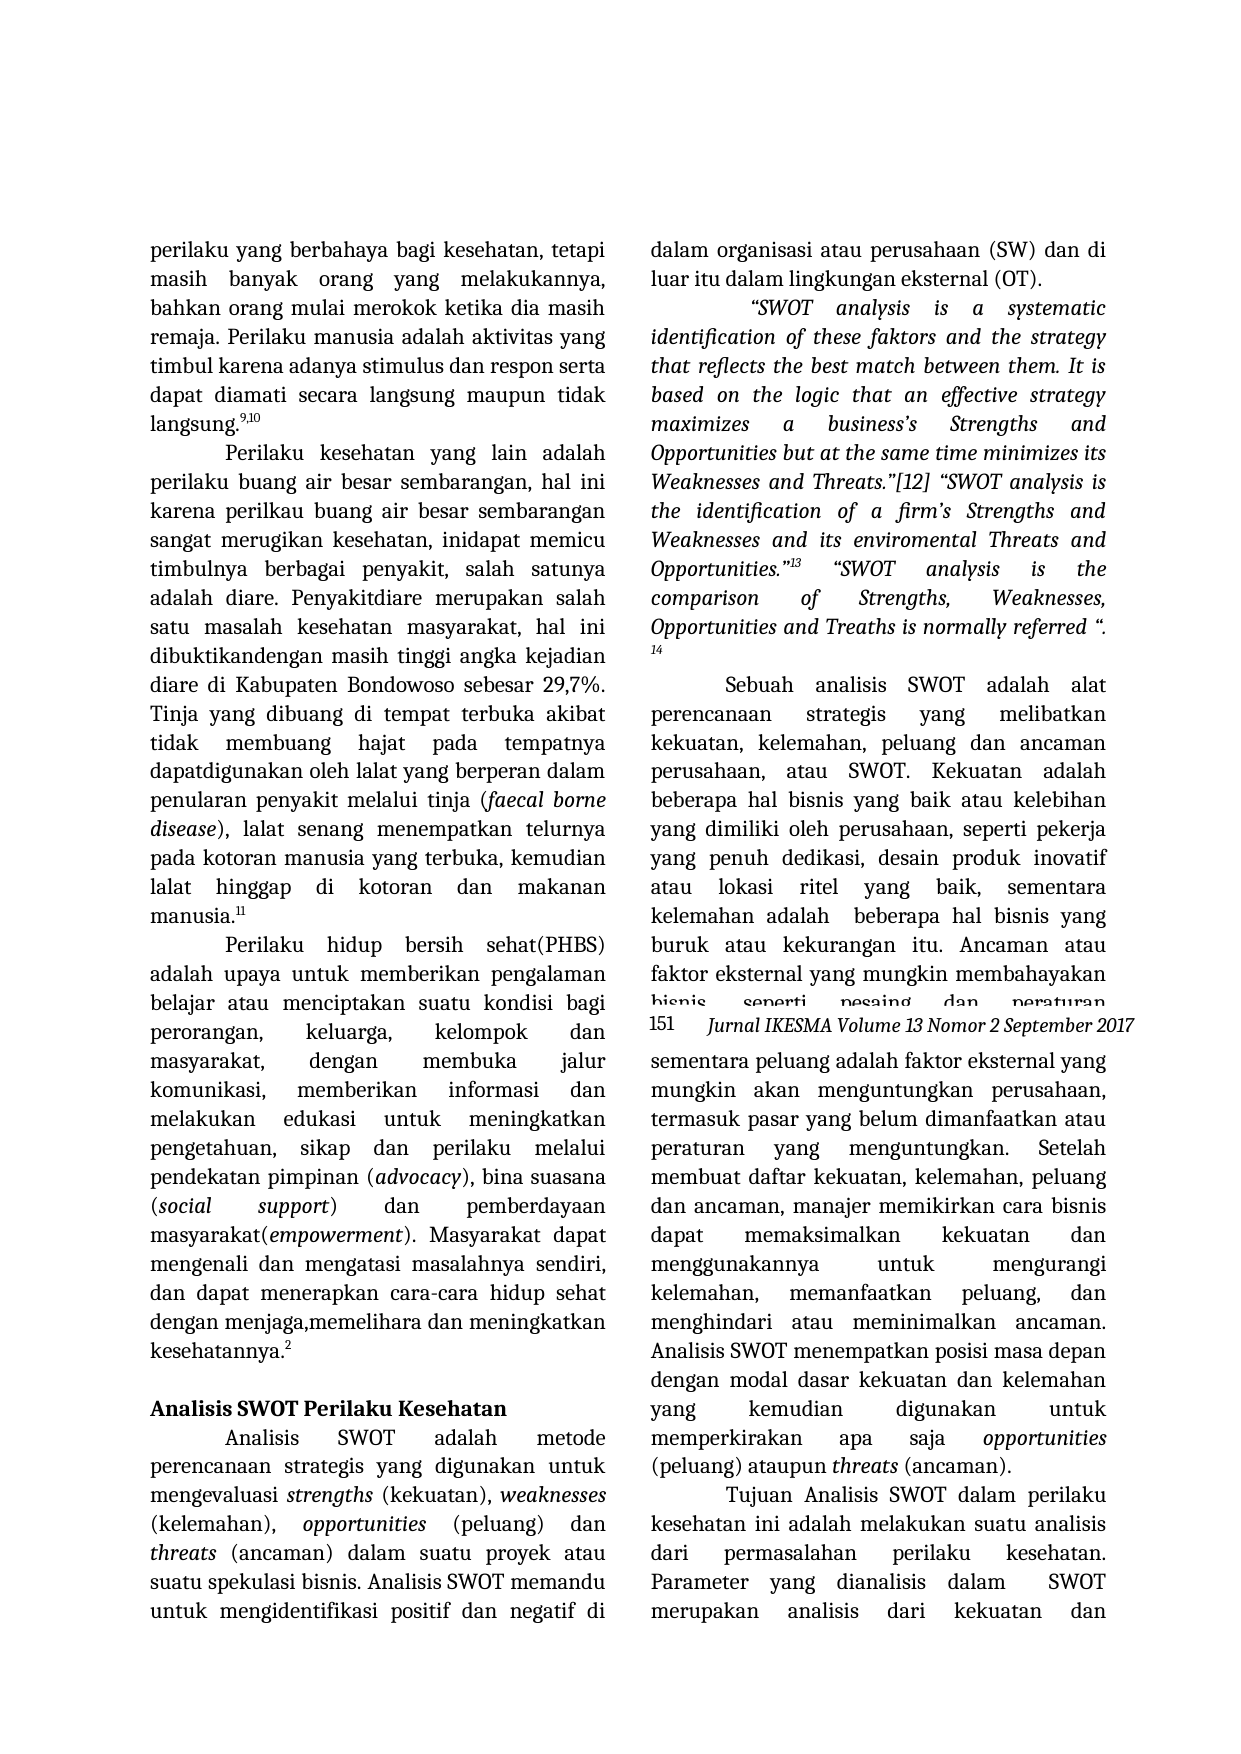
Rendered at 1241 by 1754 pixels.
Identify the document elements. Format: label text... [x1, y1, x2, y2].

text Analisis SWOT adalah metode perencanaan strategis yang digunakan untuk mengevaluasi strengths (kekuatan), weaknesses (kelemahan), opportunities (peluang) dan threats (ancaman) dalam suatu proyek atau suatu spekulasi bisnis. Analisis SWOT memandu untuk mengidentifikasi positif dan negatif di dalam organisasi atau perusahaan (SW) dan di luar itu dalam lingkungan eksternal (OT). [651, 237, 1107, 292]
text Sebuah analisis SWOT adalah alat perencanaan strategis yang melibatkan kekuatan, kelemahan, peluang dan ancaman perusahaan, atau SWOT. Kekuatan adalah beberapa hal bisnis yang baik atau kelebihan yang dimiliki oleh perusahaan, seperti pekerja yang penuh dedikasi, desain produk inovatif atau lokasi ritel yang baik, sementara kelemahan adalah beberapa hal bisnis yang buruk atau kekurangan itu. Ancaman atau faktor eksternal yang mungkin membahayakan bisnis, seperti pesaing dan peraturan pemerintah yang tidak menguntungkan, sementara peluang adalah faktor eksternal yang mungkin akan menguntungkan perusahaan, termasuk pasar yang belum dimanfaatkan atau peraturan yang menguntungkan. Setelah membuat daftar kekuatan, kelemahan, peluang dan ancaman, manajer memikirkan cara bisnis dapat memaksimalkan kekuatan dan menggunakannya untuk mengurangi kelemahan, memanfaatkan peluang, dan menghindari atau meminimalkan ancaman. Analisis SWOT menempatkan posisi masa depan dengan modal dasar kekuatan dan kelemahan yang kemudian digunakan untuk memperkirakan apa saja opportunities (peluang) ataupun threats (ancaman). [651, 1046, 1107, 1479]
text Perilaku kesehatan yang lain adalah perilaku buang air besar sembarangan, hal ini karena perilkau buang air besar sembarangan sangat merugikan kesehatan, inidapat memicu timbulnya berbagai penyakit, salah satunya adalah diare. Penyakitdiare merupakan salah satu masalah kesehatan masyarakat, hal ini dibuktikandengan masih tinggi angka kejadian diare di Kabupaten Bondowoso sebesar 29,7%. Tinja yang dibuang di tempat terbuka akibat tidak membuang hajat pada tempatnya dapatdigunakan oleh lalat yang berperan dalam penularan penyakit melalui tinja (faecal borne disease), lalat senang menempatkan telurnya pada kotoran manusia yang terbuka, kemudian lalat hinggap di kotoran dan makanan manusia.11 [150, 440, 606, 929]
text Sebuah analisis SWOT adalah alat perencanaan strategis yang melibatkan kekuatan, kelemahan, peluang dan ancaman perusahaan, atau SWOT. Kekuatan adalah beberapa hal bisnis yang baik atau kelebihan yang dimiliki oleh perusahaan, seperti pekerja yang penuh dedikasi, desain produk inovatif atau lokasi ritel yang baik, sementara kelemahan adalah beberapa hal bisnis yang buruk atau kekurangan itu. Ancaman atau faktor eksternal yang mungkin membahayakan bisnis, seperti pesaing dan peraturan pemerintah yang tidak menguntungkan, sementara peluang adalah faktor eksternal yang mungkin akan menguntungkan perusahaan, termasuk pasar yang belum dimanfaatkan atau peraturan yang menguntungkan. Setelah membuat daftar kekuatan, kelemahan, peluang dan ancaman, manajer memikirkan cara bisnis dapat memaksimalkan kekuatan dan menggunakannya untuk mengurangi kelemahan, memanfaatkan peluang, dan menghindari atau meminimalkan ancaman. Analisis SWOT menempatkan posisi masa depan dengan modal dasar kekuatan dan kelemahan yang kemudian digunakan untuk memperkirakan apa saja opportunities (peluang) ataupun threats (ancaman). [651, 671, 1107, 1005]
text Analisis SWOT adalah metode perencanaan strategis yang digunakan untuk mengevaluasi strengths (kekuatan), weaknesses (kelemahan), opportunities (peluang) dan threats (ancaman) dalam suatu proyek atau suatu spekulasi bisnis. Analisis SWOT memandu untuk mengidentifikasi positif dan negatif di dalam organisasi atau perusahaan (SW) dan di luar itu dalam lingkungan eksternal (OT). [150, 1424, 606, 1624]
text Perilaku hidup bersih sehat(PHBS) adalah upaya untuk memberikan pengalaman belajar atau menciptakan suatu kondisi bagi perorangan, keluarga, kelompok dan masyarakat, dengan membuka jalur komunikasi, memberikan informasi dan melakukan edukasi untuk meningkatkan pengetahuan, sikap dan perilaku melalui pendekatan pimpinan (advocacy), bina suasana (social support) dan pemberdayaan masyarakat(empowerment). Masyarakat dapat mengenali dan mengatasi masalahnya sendiri, dan dapat menerapkan cara-cara hidup sehat dengan menjaga,memelihara dan meningkatkan kesehatannya.2 [150, 932, 606, 1364]
text Analisis SWOT Perilaku Kesehatan [150, 1395, 606, 1422]
text “SWOT analysis is a systematic identification of these faktors and the strategy that reflects the best match between them. It is based on the logic that an effective strategy maximizes a business’s Strengths and Opportunities but at the same time minimizes its Weaknesses and Threats.”[12] “SWOT analysis is the identification of a firm’s Strengths and Weaknesses and its enviromental Threats and Opportunities.”13 “SWOT analysis is the comparison of Strengths, Weaknesses, Opportunities and Treaths is normally referred “. 14 [651, 295, 1107, 669]
